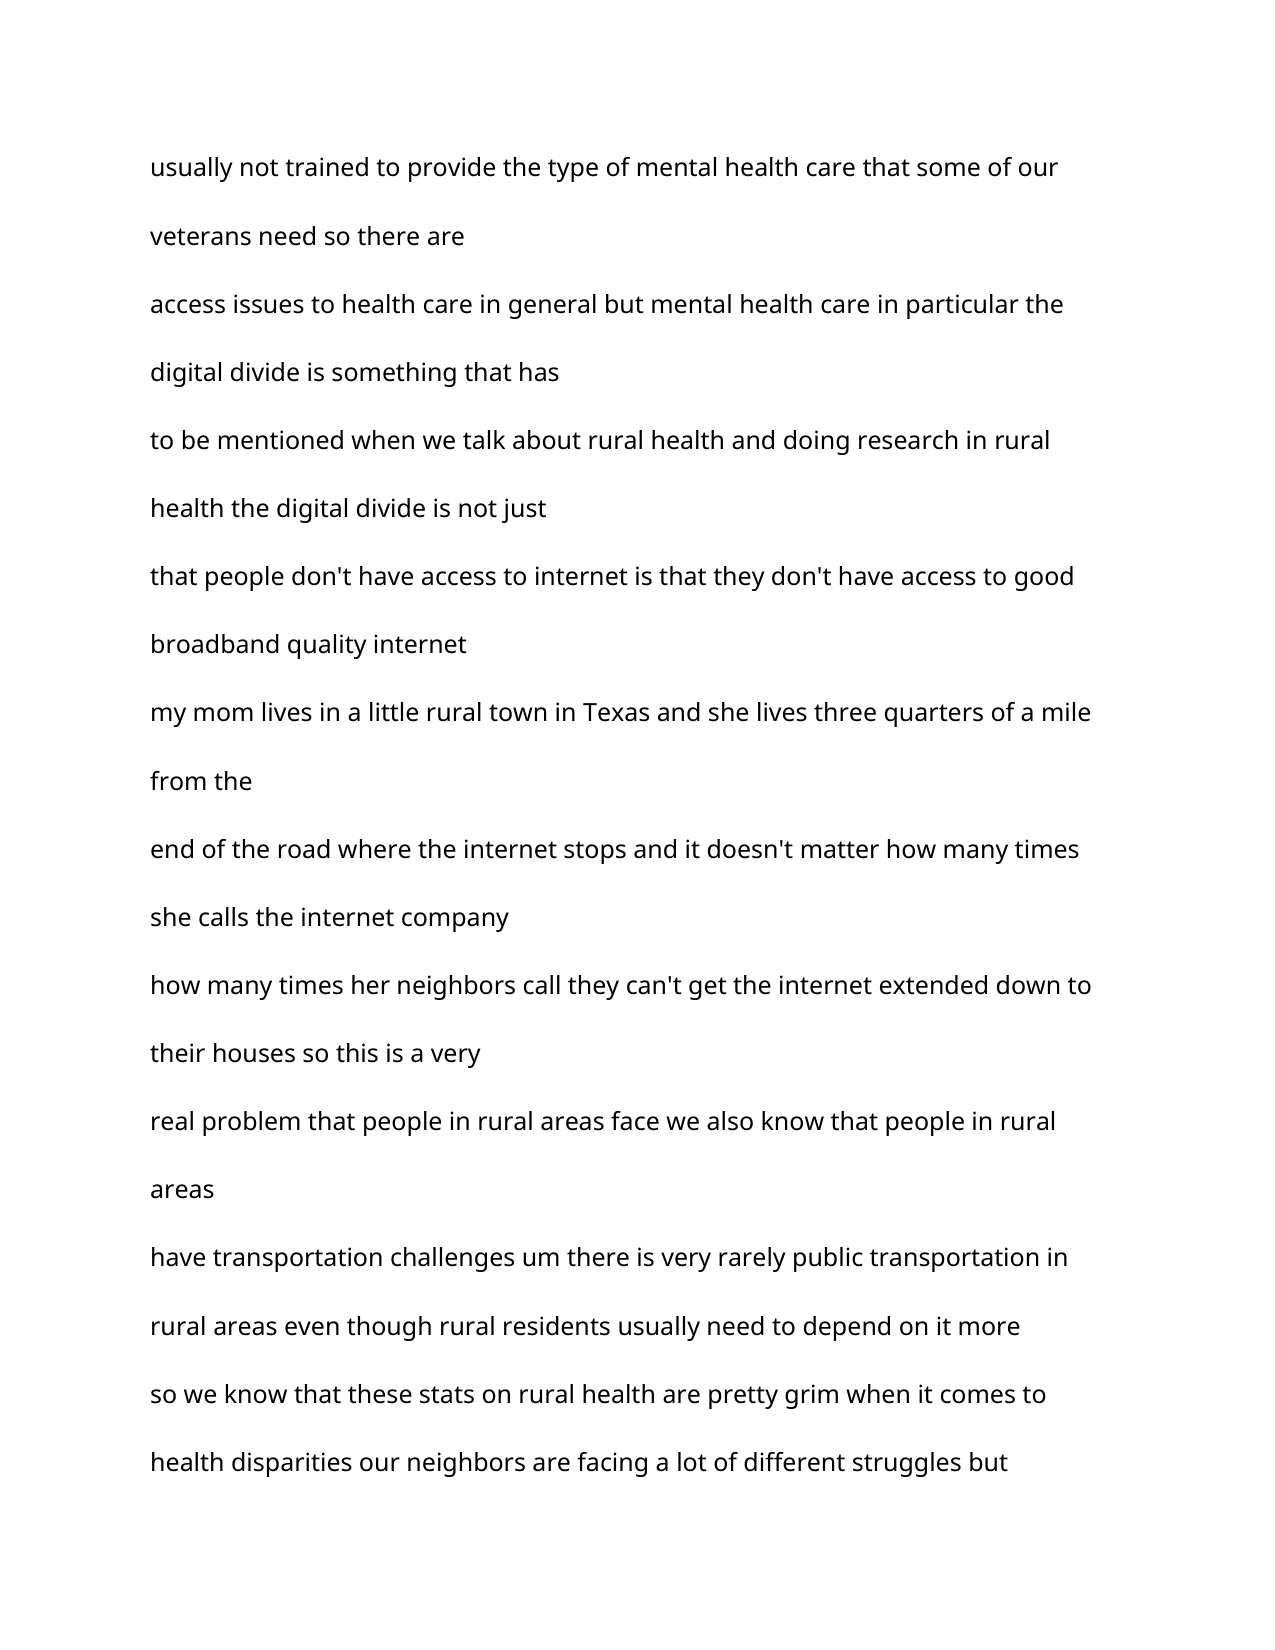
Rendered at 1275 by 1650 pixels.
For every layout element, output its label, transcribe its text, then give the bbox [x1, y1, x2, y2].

text my mom lives in a little rural town in Texas and she lives three quarters of a mile from the [150, 695, 1125, 797]
text have transportation challenges um there is very rarely public transportation in [150, 1240, 1125, 1274]
text to be mentioned when we talk about rural health and doing research in rural health the digital divide is not just [150, 422, 1125, 525]
text end of the road where the internet stops and it doesn't matter how many times she calls the internet company [150, 831, 1125, 933]
text that people don't have access to internet is that they don't have access to good broadband quality internet [150, 559, 1125, 661]
text so we know that these stats on rural health are pretty grim when it comes to [150, 1376, 1125, 1410]
text usually not trained to provide the type of mental health care that some of our veterans need so there are [150, 150, 1125, 252]
text how many times her neighbors call they can't get the internet extended down to their houses so this is a very [150, 967, 1125, 1070]
text rural areas even though rural residents usually need to depend on it more [150, 1308, 1125, 1342]
text health disparities our neighbors are facing a lot of different struggles but [150, 1444, 1125, 1478]
text real problem that people in rural areas face we also know that people in rural areas [150, 1104, 1125, 1206]
text access issues to health care in general but mental health care in particular the digital divide is something that has [150, 286, 1125, 388]
